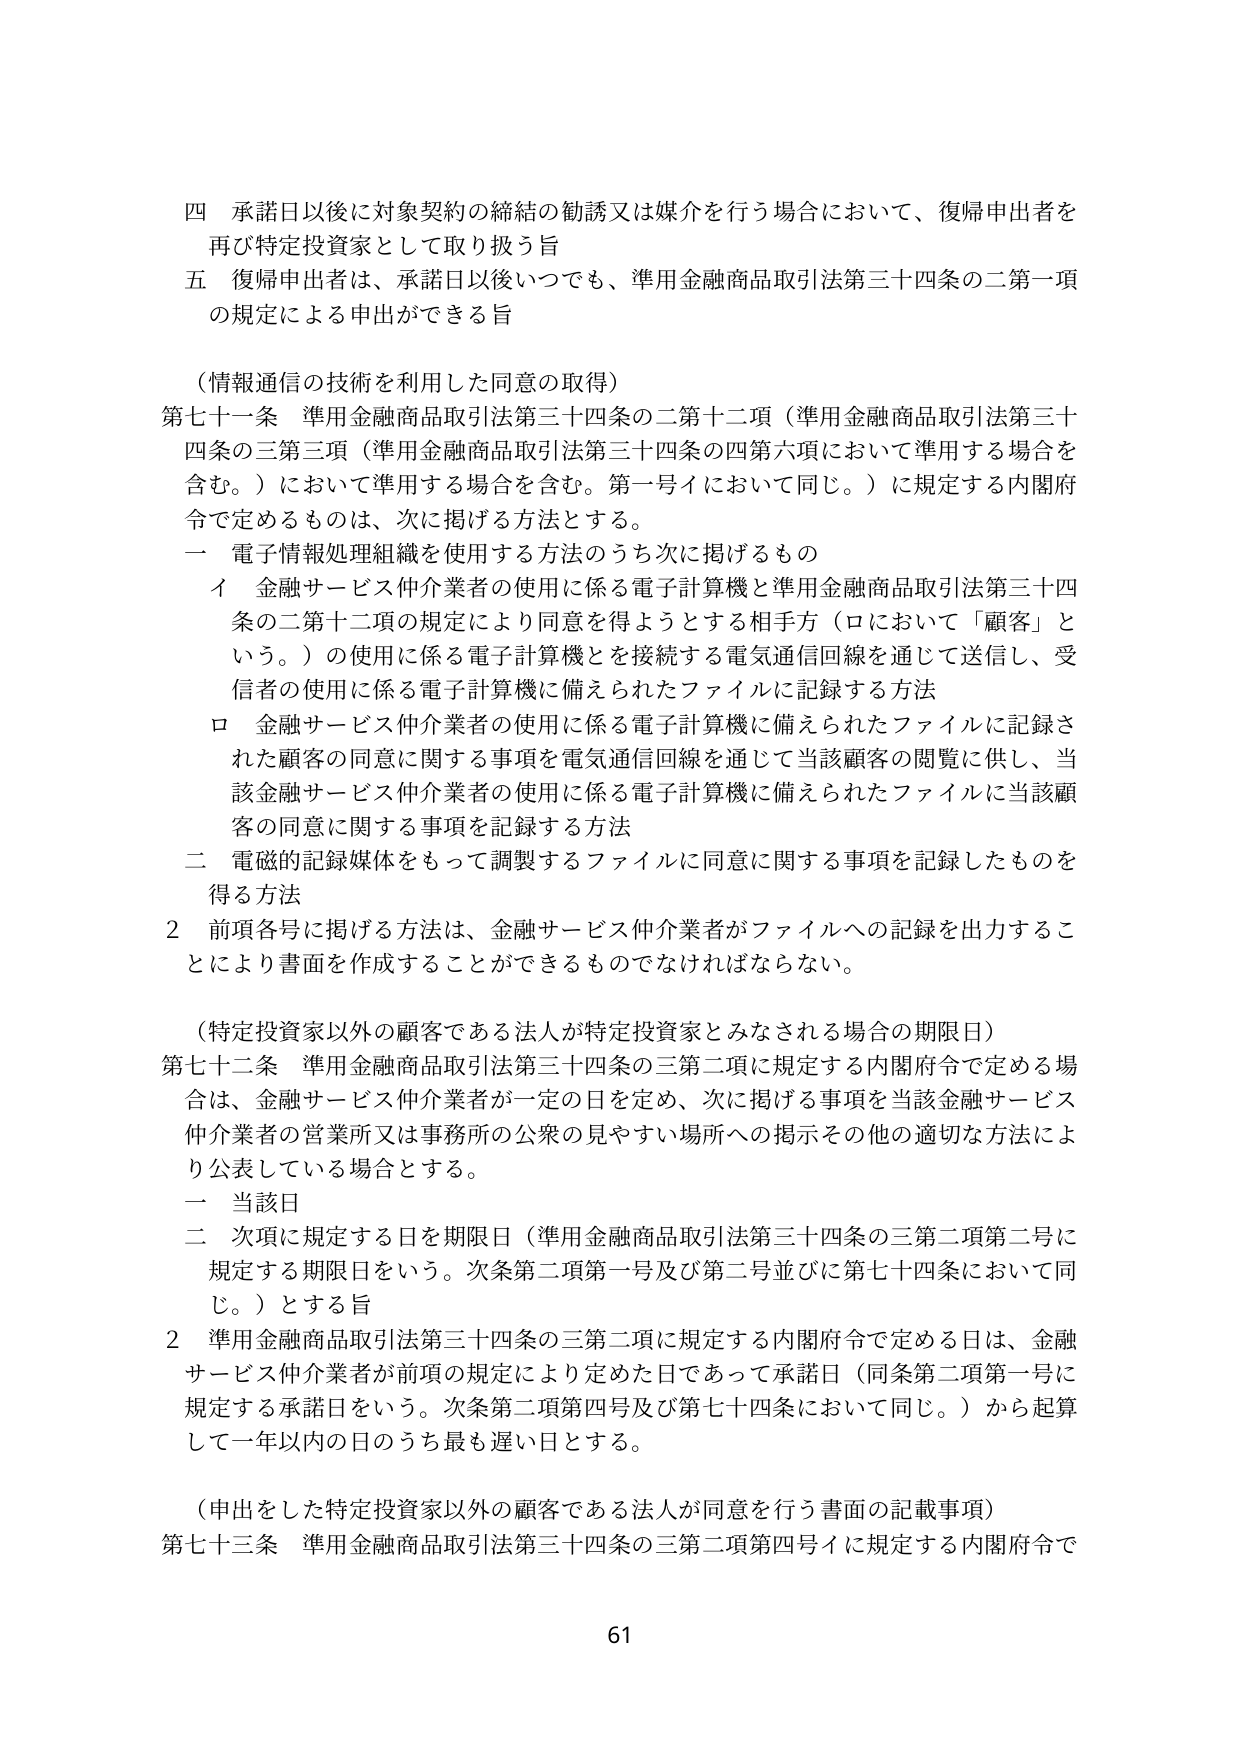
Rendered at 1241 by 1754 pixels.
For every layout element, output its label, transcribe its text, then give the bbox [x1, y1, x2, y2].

text （特定投資家以外の顧客である法人が特定投資家とみなされる場合の期限日） [184, 1014, 1079, 1048]
text 四 承諾日以後に対象契約の締結の勧誘又は媒介を行う場合において、復帰申出者を再び特定投資家として取り扱う旨 [184, 194, 1079, 262]
text 一 当該日 [184, 1184, 1079, 1219]
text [161, 1526, 1079, 1560]
text （申出をした特定投資家以外の顧客である法人が同意を行う書面の記載事項） [184, 1492, 1079, 1526]
text ２ 前項各号に掲げる方法は、金融サービス仲介業者がファイルへの記録を出力することにより書面を作成することができるものでなければならない。 [161, 911, 1079, 979]
text 第七十二条 準用金融商品取引法第三十四条の三第二項に規定する内閣府令で定める場合は、金融サービス仲介業者が一定の日を定め、次に掲げる事項を当該金融サービス仲介業者の営業所又は事務所の公衆の見やすい場所への掲示その他の適切な方法により公表している場合とする。 [161, 1048, 1079, 1184]
text ２ 準用金融商品取引法第三十四条の三第二項に規定する内閣府令で定める日は、金融サービス仲介業者が前項の規定により定めた日であって承諾日（同条第二項第一号に規定する承諾日をいう。次条第二項第四号及び第七十四条において同じ。）から起算して一年以内の日のうち最も遅い日とする。 [161, 1321, 1079, 1458]
text イ 金融サービス仲介業者の使用に係る電子計算機と準用金融商品取引法第三十四条の二第十二項の規定により同意を得ようとする相手方（ロにおいて「顧客」という。）の使用に係る電子計算機とを接続する電気通信回線を通じて送信し、受信者の使用に係る電子計算機に備えられたファイルに記録する方法 [207, 569, 1079, 706]
text ロ 金融サービス仲介業者の使用に係る電子計算機に備えられたファイルに記録された顧客の同意に関する事項を電気通信回線を通じて当該顧客の閲覧に供し、当該金融サービス仲介業者の使用に係る電子計算機に備えられたファイルに当該顧客の同意に関する事項を記録する方法 [207, 706, 1079, 843]
text 一 電子情報処理組織を使用する方法のうち次に掲げるもの [184, 535, 1079, 569]
text 五 復帰申出者は、承諾日以後いつでも、準用金融商品取引法第三十四条の二第一項の規定による申出ができる旨 [184, 262, 1079, 330]
text 二 次項に規定する日を期限日（準用金融商品取引法第三十四条の三第二項第二号に規定する期限日をいう。次条第二項第一号及び第二号並びに第七十四条において同じ。）とする旨 [184, 1219, 1079, 1321]
text 二 電磁的記録媒体をもって調製するファイルに同意に関する事項を記録したものを得る方法 [184, 843, 1079, 911]
text （情報通信の技術を利用した同意の取得） [184, 364, 1079, 399]
text 第七十一条 準用金融商品取引法第三十四条の二第十二項（準用金融商品取引法第三十四条の三第三項（準用金融商品取引法第三十四条の四第六項において準用する場合を含む。）において準用する場合を含む。第一号イにおいて同じ。）に規定する内閣府令で定めるものは、次に掲げる方法とする。 [161, 399, 1079, 535]
